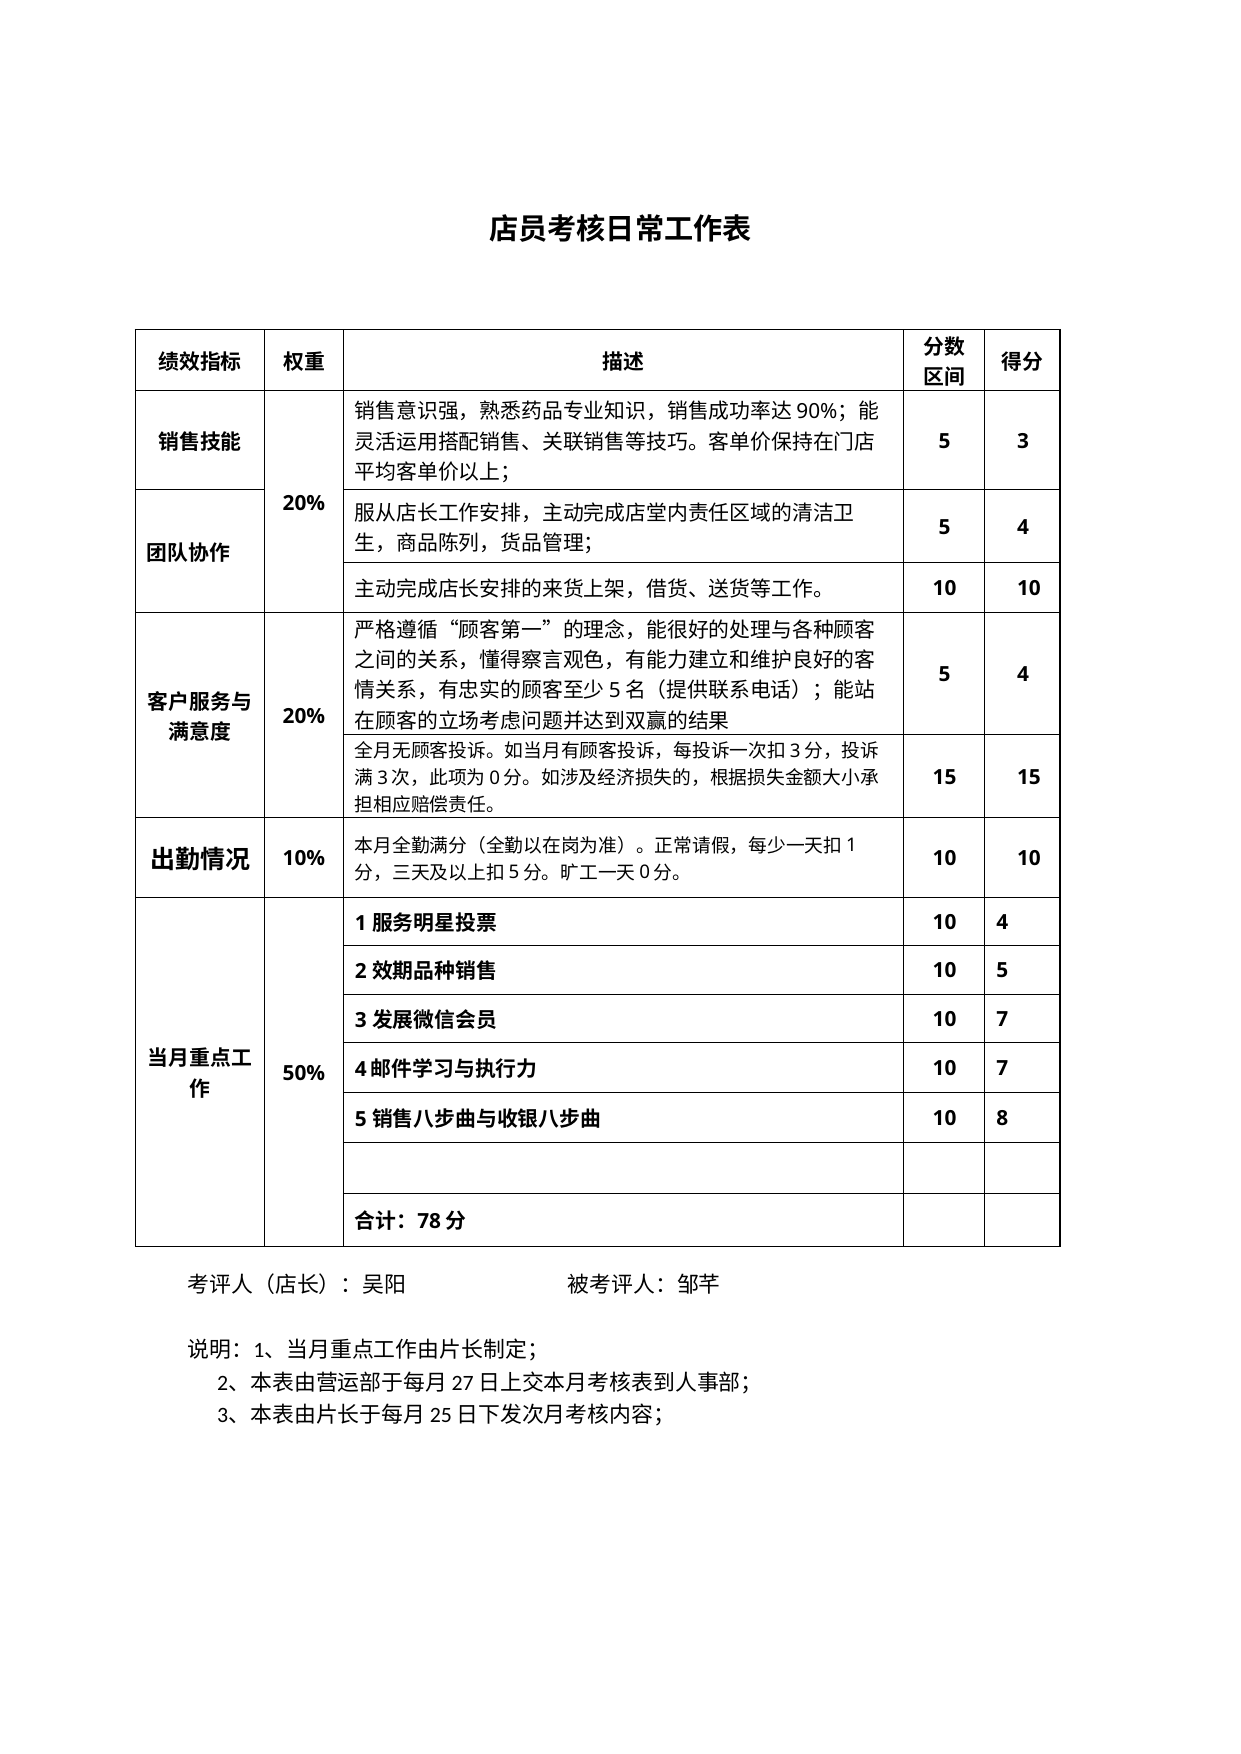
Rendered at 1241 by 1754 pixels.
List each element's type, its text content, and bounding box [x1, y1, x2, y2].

text 说明：1、当月重点工作由片长制定； [187, 1332, 1053, 1364]
table_header 得分 [985, 330, 1059, 390]
table_cell 1 服务明星投票 [344, 898, 903, 945]
table_cell [904, 1143, 984, 1193]
table_cell 10 [985, 563, 1059, 612]
table_cell 5 [904, 391, 984, 489]
table_cell 50% [265, 898, 343, 1246]
table_cell 10 [904, 1043, 984, 1092]
table_cell 5 [985, 946, 1059, 994]
table_cell 团队协作 [136, 490, 264, 612]
text 3、本表由片长于每月25日下发次月考核内容； [187, 1397, 1053, 1429]
table_cell [904, 1194, 984, 1246]
table_cell 10 [904, 1093, 984, 1142]
table_cell 10 [904, 995, 984, 1042]
table_cell 销售意识强，熟悉药品专业知识，销售成功率达90%；能灵活运用搭配销售、关联销售等技巧。客单价保持在门店平均客单价以上； [344, 391, 903, 489]
table_cell 严格遵循“顾客第一”的理念，能很好的处理与各种顾客之间的关系，懂得察言观色，有能力建立和维护良好的客情关系，有忠实的顾客至少5名（提供联系电话）；能站在顾客的立场考虑问题并达到双赢的结果 [344, 613, 903, 734]
table_cell 5 [904, 613, 984, 734]
table_cell [985, 1143, 1059, 1193]
table_cell [985, 1194, 1059, 1246]
table_cell 7 [985, 995, 1059, 1042]
table_cell 10 [904, 563, 984, 612]
table_cell 10% [265, 818, 343, 897]
table_cell 15 [904, 735, 984, 817]
table_cell 10 [985, 818, 1059, 897]
table_cell 出勤情况 [136, 818, 264, 897]
table_cell 4邮件学习与执行力 [344, 1043, 903, 1092]
table_cell 10 [904, 818, 984, 897]
table_cell 5 [904, 490, 984, 562]
table_cell 本月全勤满分（全勤以在岗为准）。正常请假，每少一天扣1分，三天及以上扣5分。旷工一天0分。 [344, 818, 903, 897]
table_header 权重 [265, 330, 343, 390]
table_cell [344, 1143, 903, 1193]
table_cell 主动完成店长安排的来货上架，借货、送货等工作。 [344, 563, 903, 612]
table_cell 10 [904, 946, 984, 994]
table_cell 20% [265, 391, 343, 612]
table_header 分数 区间 [904, 330, 984, 390]
text 2、本表由营运部于每月27日上交本月考核表到人事部； [187, 1364, 1053, 1397]
table_cell 7 [985, 1043, 1059, 1092]
table_cell 当月重点工作 [136, 898, 264, 1246]
table_cell 合计：78分 [344, 1194, 903, 1246]
table_cell 4 [985, 613, 1059, 734]
table_cell 3 [985, 391, 1059, 489]
text 考评人（店长）：吴阳 被考评人：邹芊 [187, 1247, 1053, 1299]
text 店员考核日常工作表 [187, 194, 1053, 259]
table_cell 15 [985, 735, 1059, 817]
table_cell 4 [985, 490, 1059, 562]
table_cell 3 发展微信会员 [344, 995, 903, 1042]
table_cell 8 [985, 1093, 1059, 1142]
table_cell 10 [904, 898, 984, 945]
table_cell 客户服务与满意度 [136, 613, 264, 817]
table_cell 20% [265, 613, 343, 817]
table_cell 全月无顾客投诉。如当月有顾客投诉，每投诉一次扣3分，投诉满3次，此项为0分。如涉及经济损失的，根据损失金额大小承担相应赔偿责任。 [344, 735, 903, 817]
table_cell 4 [985, 898, 1059, 945]
table_cell 服从店长工作安排，主动完成店堂内责任区域的清洁卫生，商品陈列，货品管理； [344, 490, 903, 562]
table_header 绩效指标 [136, 330, 264, 390]
table_cell 5 销售八步曲与收银八步曲 [344, 1093, 903, 1142]
table_cell 2 效期品种销售 [344, 946, 903, 994]
table_cell 销售技能 [136, 391, 264, 489]
table_header 描述 [344, 330, 903, 390]
